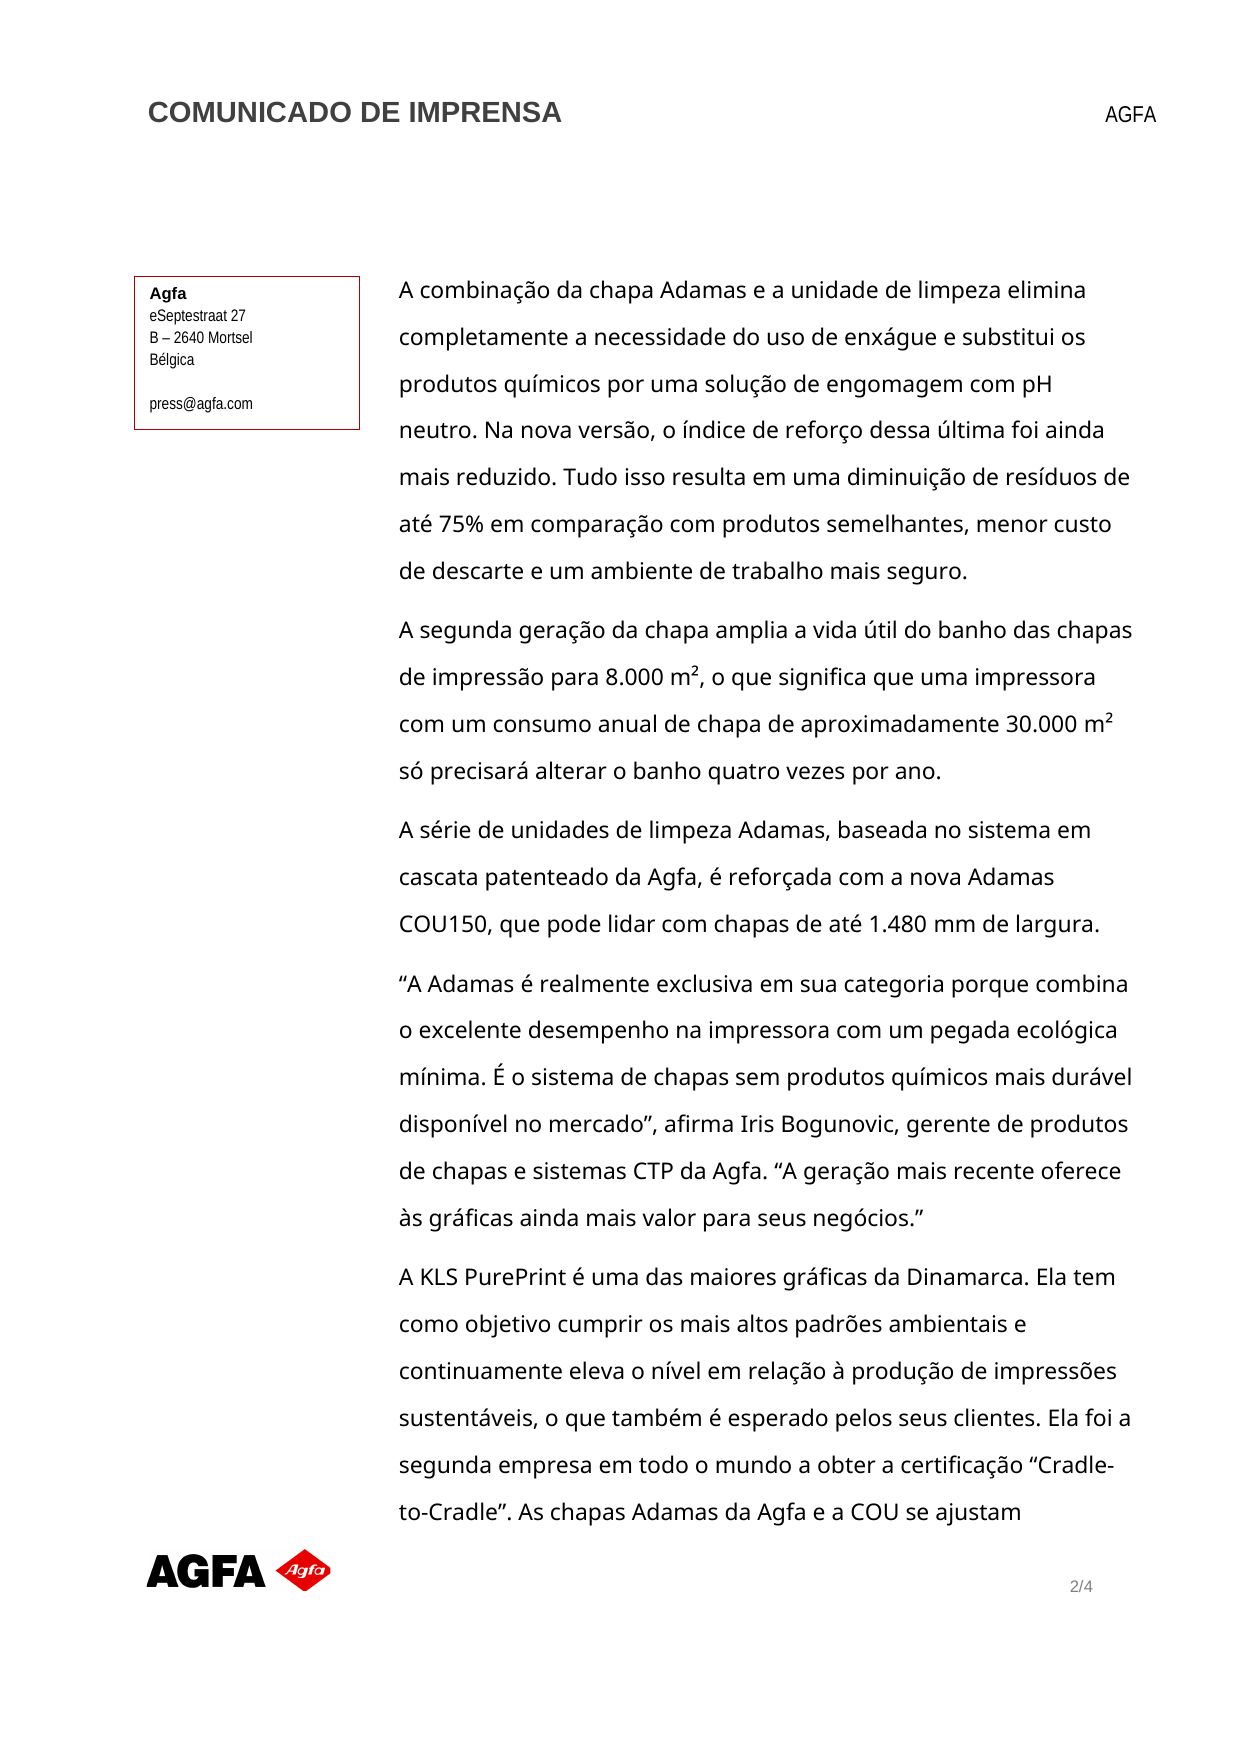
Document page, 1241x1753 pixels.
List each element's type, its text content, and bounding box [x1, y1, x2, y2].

text A segunda geração da chapa amplia a vida útil do banho das chapas de impressão para 8.000 m², o que significa que uma impressora com um consumo anual de chapa de aproximadamente 30.000 m² só precisará alterar o banho quatro vezes por ano. [399, 614, 1138, 786]
text “A Adamas é realmente exclusiva em sua categoria porque combina o excelente desempenho na impressora com um pegada ecológica mínima. É o sistema de chapas sem produtos químicos mais durável disponível no mercado”, afirma Iris Bogunovic, gerente de produtos de chapas e sistemas CTP da Agfa. “A geração mais recente oferece às gráficas ainda mais valor para seus negócios.” [399, 968, 1138, 1233]
text A série de unidades de limpeza Adamas, baseada no sistema em cascata patenteado da Agfa, é reforçada com a nova Adamas COU150, que pode lidar com chapas de até 1.480 mm de largura. [399, 814, 1138, 939]
picture [146, 1549, 331, 1591]
text A combinação da chapa Adamas e a unidade de limpeza elimina completamente a necessidade do uso de enxágue e substitui os produtos químicos por uma solução de engomagem com pH neutro. Na nova versão, o índice de reforço dessa última foi ainda mais reduzido. Tudo isso resulta em uma diminuição de resíduos de até 75% em comparação com produtos semelhantes, menor custo de descarte e um ambiente de trabalho mais seguro. [399, 274, 1138, 586]
